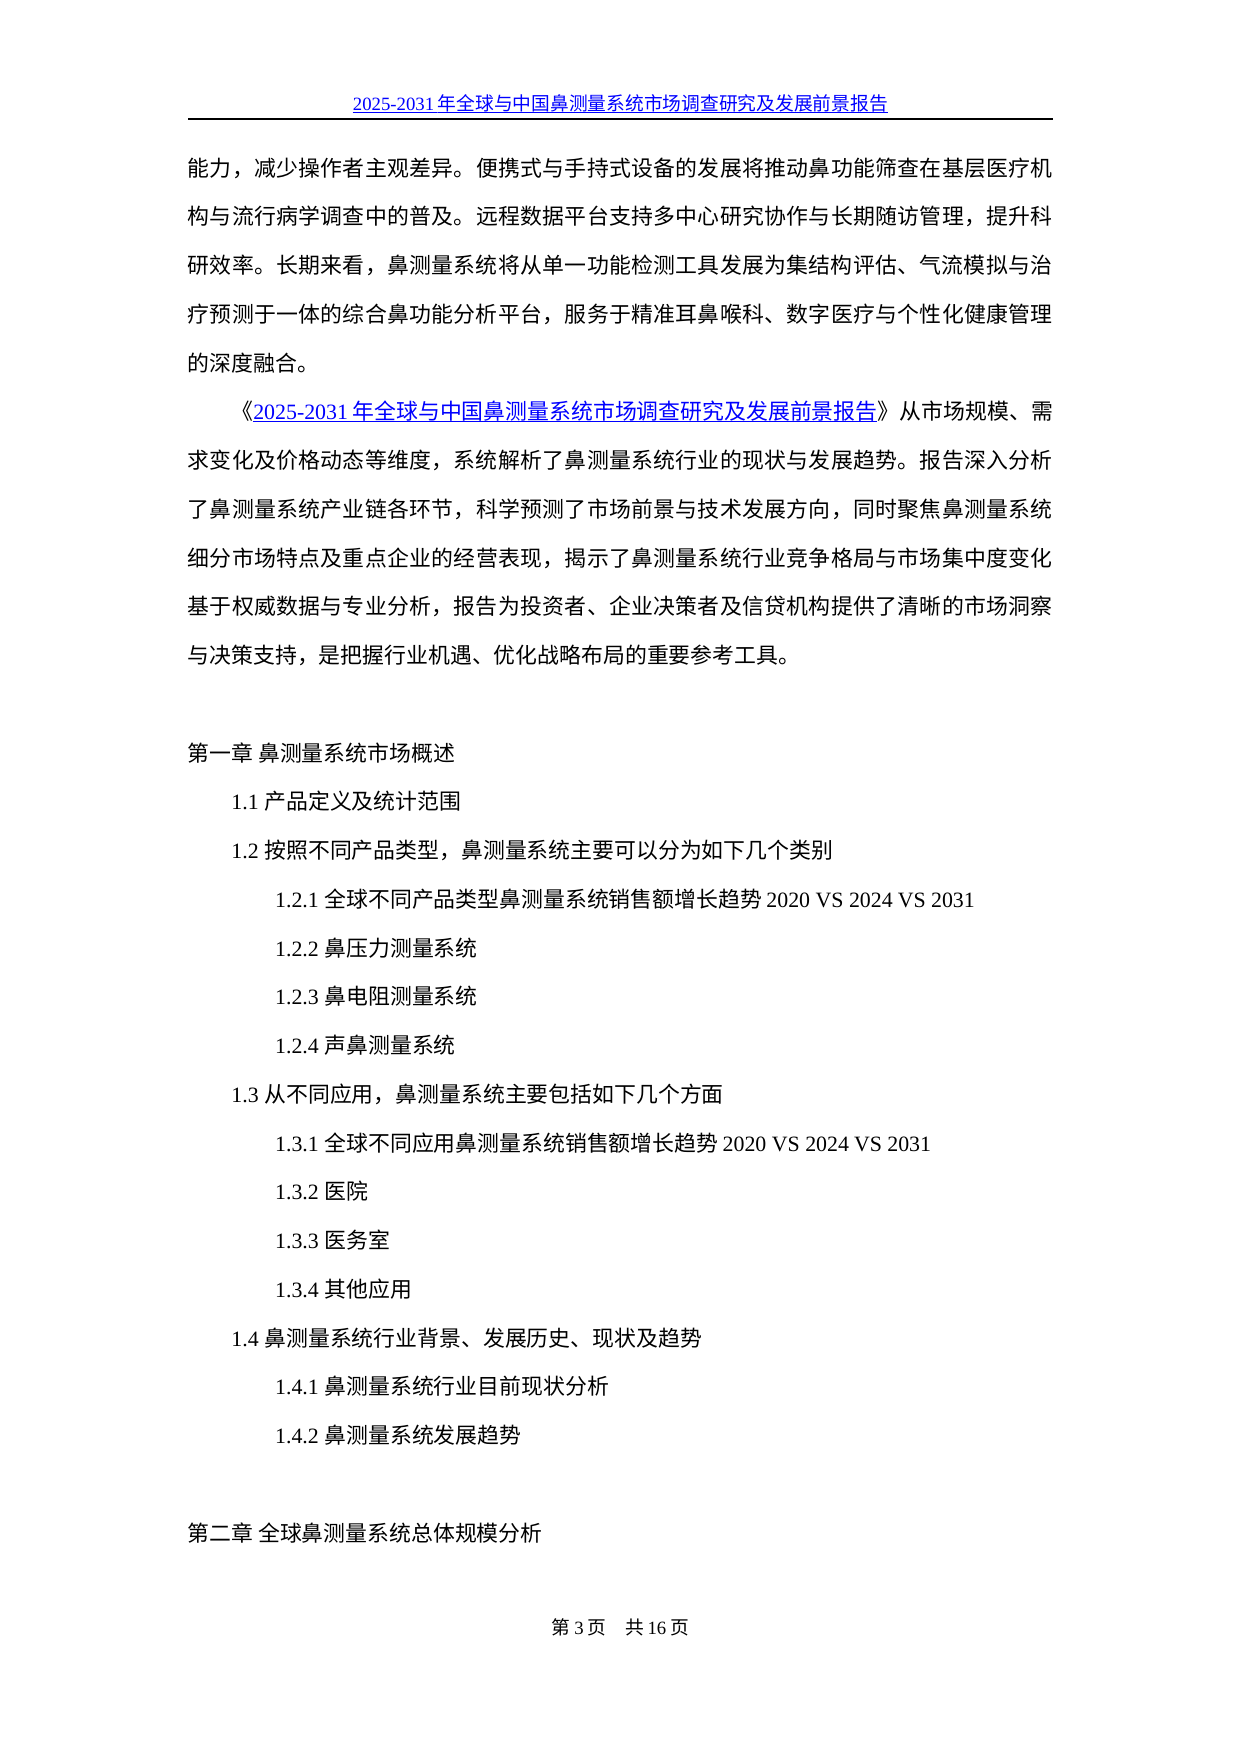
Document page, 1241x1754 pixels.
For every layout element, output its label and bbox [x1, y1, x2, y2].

text [187, 150, 1053, 1548]
